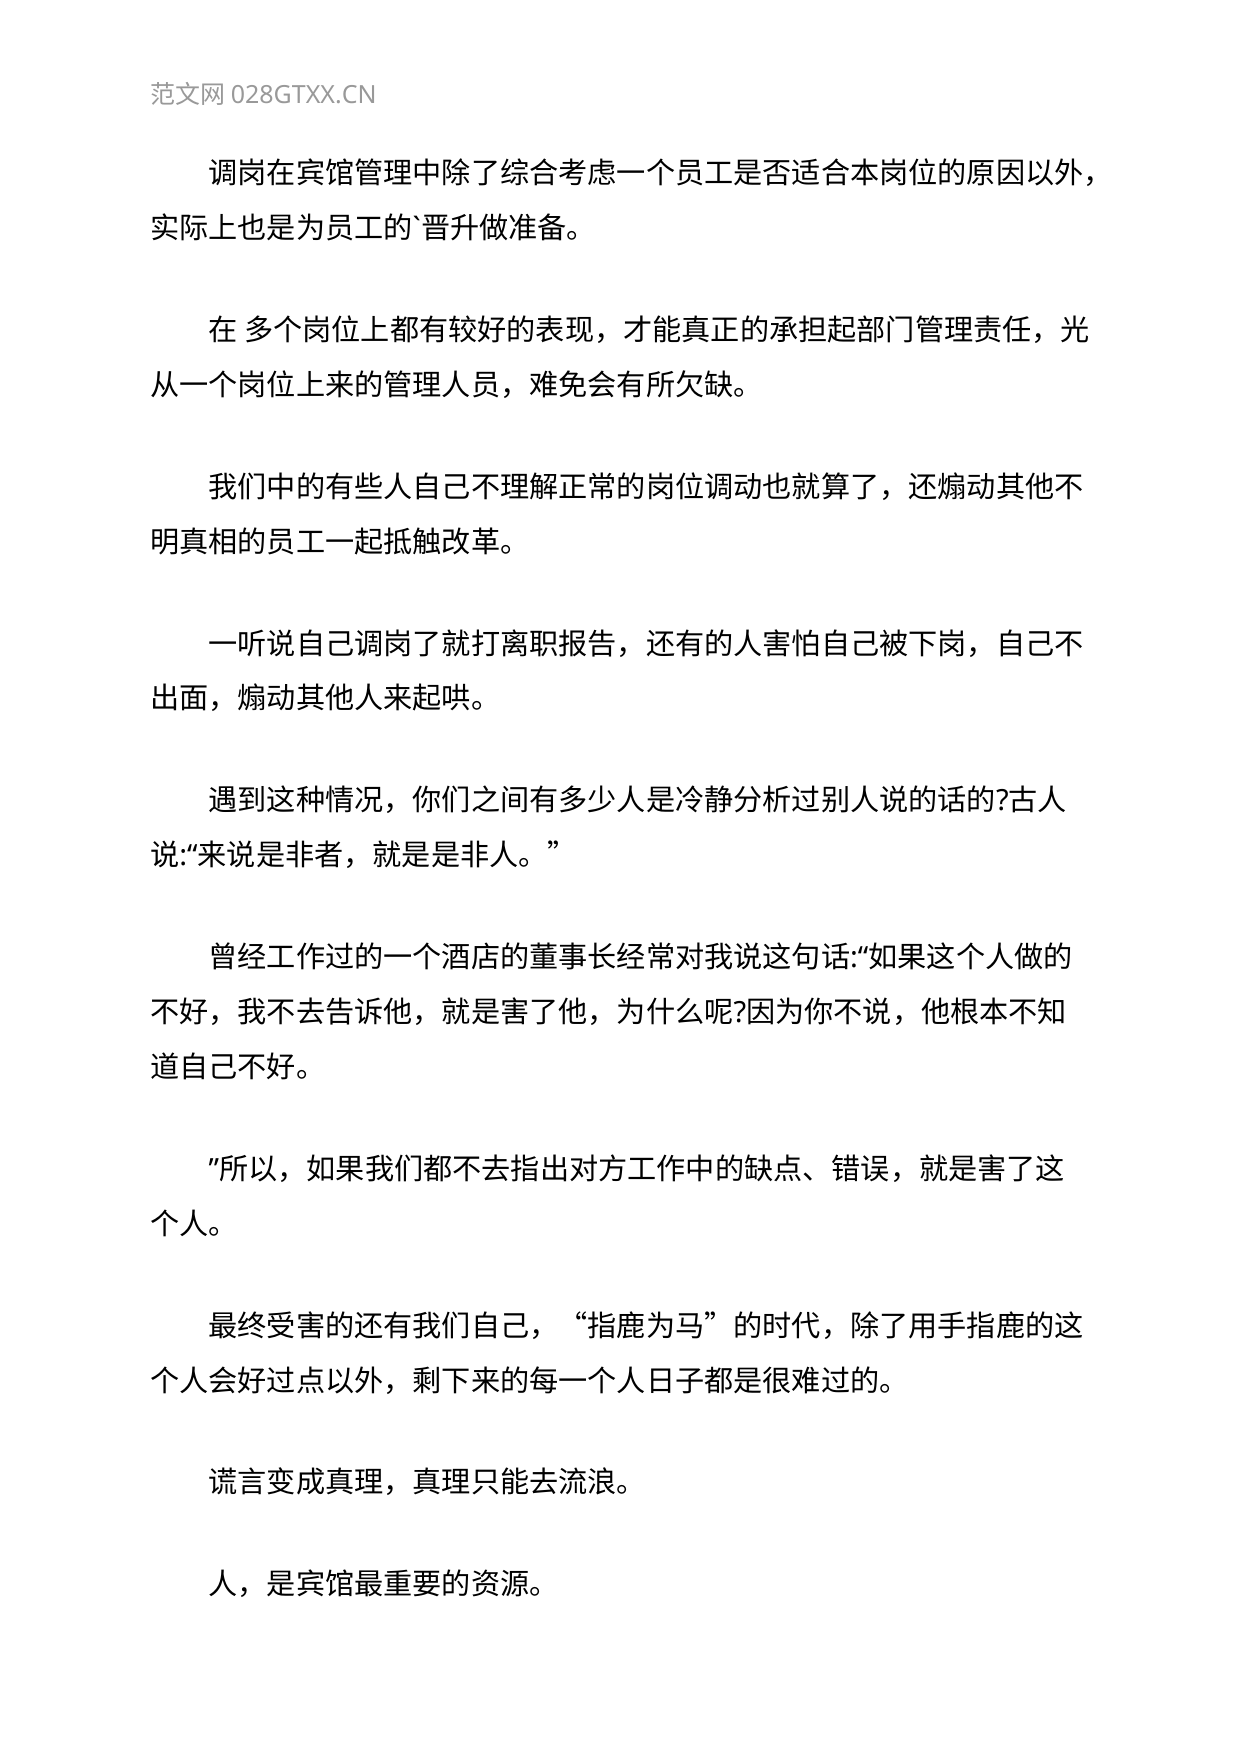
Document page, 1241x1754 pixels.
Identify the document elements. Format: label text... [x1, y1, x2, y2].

text ”所以，如果我们都不去指出对方工作中的缺点、错误，就是害了这个人。 [150, 1146, 1090, 1243]
text 最终受害的还有我们自己，“指鹿为马”的时代，除了用手指鹿的这个人会好过点以外，剩下来的每一个人日子都是很难过的。 [150, 1302, 1090, 1399]
text 一听说自己调岗了就打离职报告，还有的人害怕自己被下岗，自己不出面，煽动其他人来起哄。 [150, 620, 1090, 717]
text 我们中的有些人自己不理解正常的岗位调动也就算了，还煽动其他不明真相的员工一起抵触改革。 [150, 463, 1090, 561]
text 调岗在宾馆管理中除了综合考虑一个员工是否适合本岗位的原因以外，实际上也是为员工的`晋升做准备。 [150, 150, 1090, 247]
text 在 多个岗位上都有较好的表现，才能真正的承担起部门管理责任，光从一个岗位上来的管理人员，难免会有所欠缺。 [150, 307, 1090, 404]
text 谎言变成真理，真理只能去流浪。 [150, 1459, 1090, 1501]
text 遇到这种情况，你们之间有多少人是冷静分析过别人说的话的?古人说:“来说是非者，就是是非人。” [150, 777, 1090, 874]
text 人，是宾馆最重要的资源。 [150, 1561, 1090, 1603]
text 曾经工作过的一个酒店的董事长经常对我说这句话:“如果这个人做的不好，我不去告诉他，就是害了他，为什么呢?因为你不说，他根本不知道自己不好。 [150, 934, 1090, 1086]
